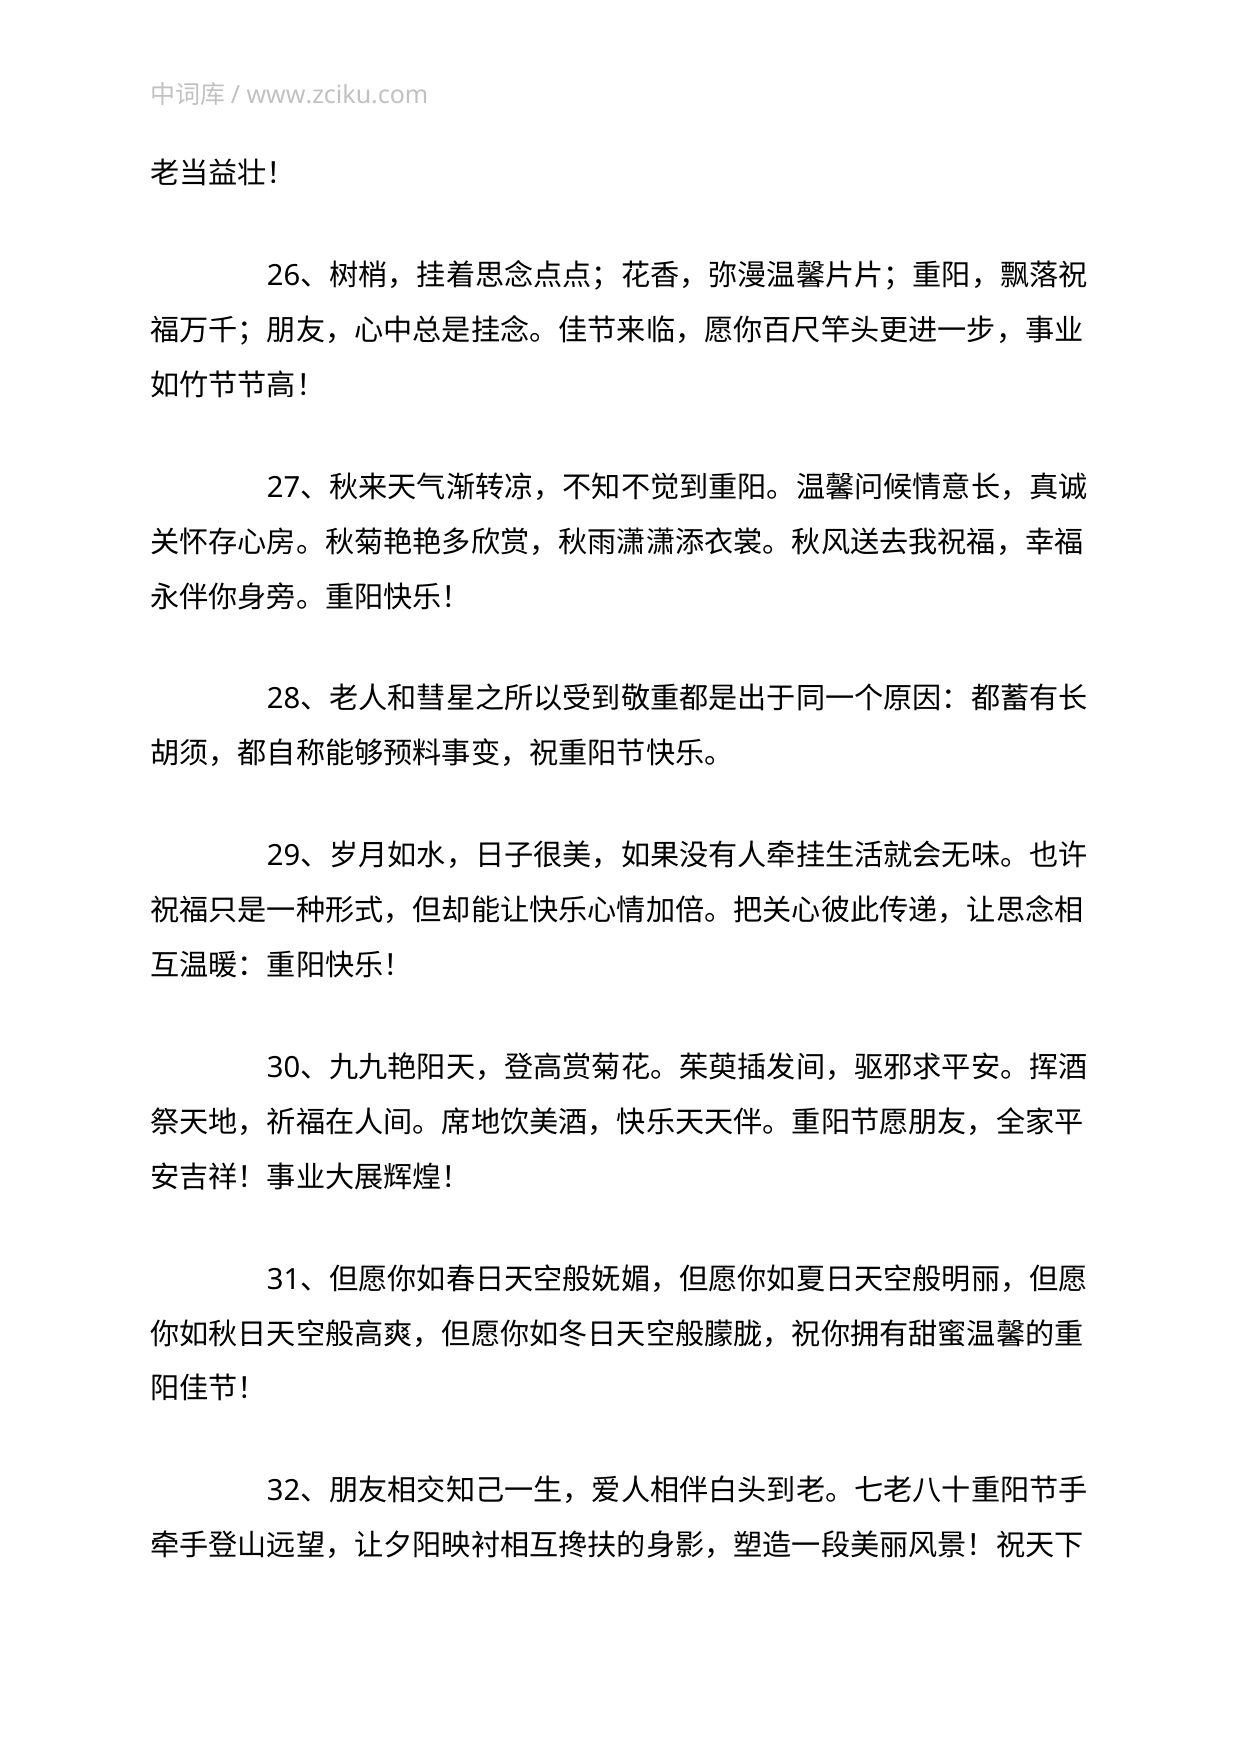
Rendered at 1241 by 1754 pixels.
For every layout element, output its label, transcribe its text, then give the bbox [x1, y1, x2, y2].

text 26、树梢，挂着思念点点；花香，弥漫温馨片片；重阳，飘落祝福万千；朋友，心中总是挂念。佳节来临，愿你百尺竿头更进一步，事业如竹节节高！ [150, 252, 1090, 404]
text 29、岁月如水，日子很美，如果没有人牵挂生活就会无味。也许祝福只是一种形式，但却能让快乐心情加倍。把关心彼此传递，让思念相互温暖：重阳快乐！ [150, 832, 1090, 984]
text 27、秋来天气渐转凉，不知不觉到重阳。温馨问候情意长，真诚关怀存心房。秋菊艳艳多欣赏，秋雨潇潇添衣裳。秋风送去我祝福，幸福永伴你身旁。重阳快乐！ [150, 463, 1090, 616]
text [150, 150, 1090, 192]
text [150, 1467, 1090, 1564]
text 28、老人和彗星之所以受到敬重都是出于同一个原因：都蓄有长胡须，都自称能够预料事变，祝重阳节快乐。 [150, 675, 1090, 772]
text 30、九九艳阳天，登高赏菊花。茱萸插发间，驱邪求平安。挥酒祭天地，祈福在人间。席地饮美酒，快乐天天伴。重阳节愿朋友，全家平安吉祥！事业大展辉煌！ [150, 1043, 1090, 1196]
text 31、但愿你如春日天空般妩媚，但愿你如夏日天空般明丽，但愿你如秋日天空般高爽，但愿你如冬日天空般朦胧，祝你拥有甜蜜温馨的重阳佳节！ [150, 1255, 1090, 1407]
